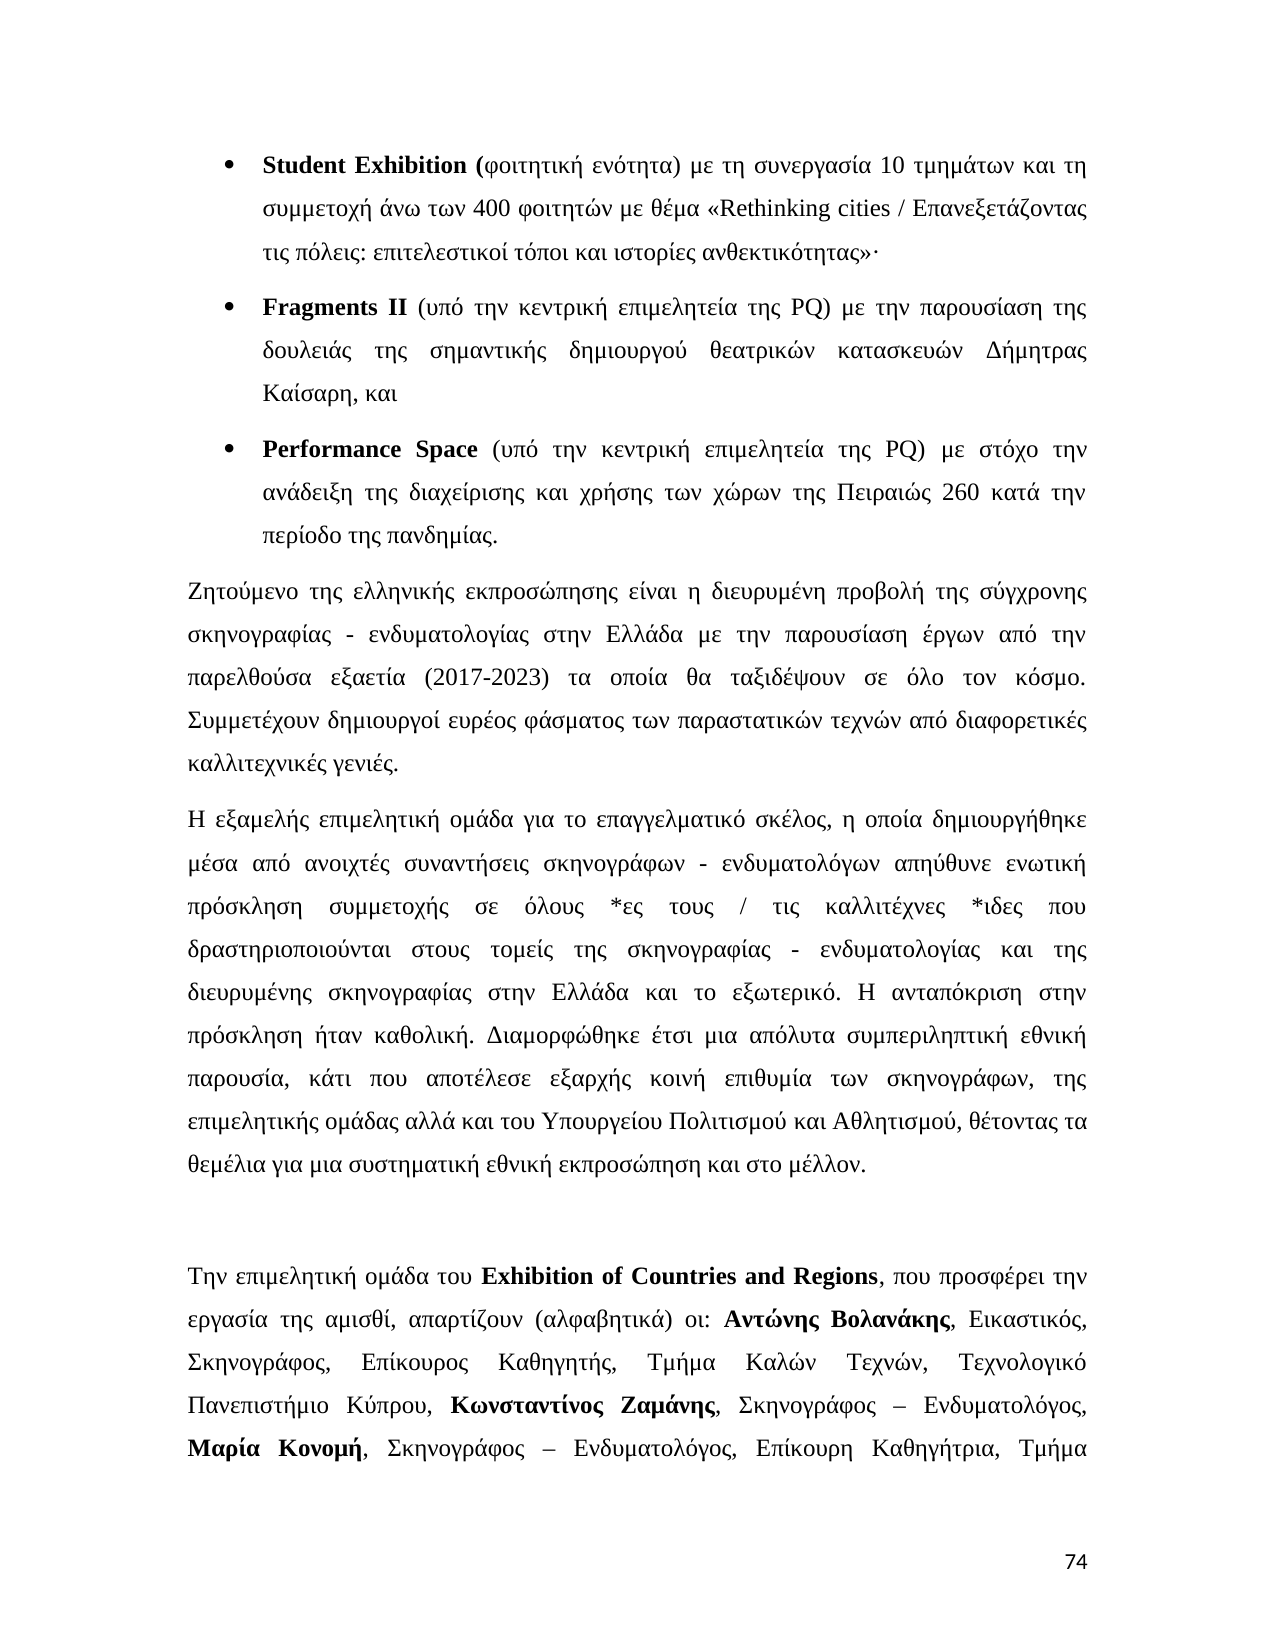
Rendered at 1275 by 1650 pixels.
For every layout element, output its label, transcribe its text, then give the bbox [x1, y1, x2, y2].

text Ζητούμενο της ελληνικής εκπροσώπησης είναι η διευρυμένη προβολή της σύγχρονης σκηνογραφίας - ενδυματολογίας στην Ελλάδα με την παρουσίαση έργων από την παρελθούσα εξαετία (2017-2023) τα οποία θα ταξιδέψουν σε όλο τον κόσμο. Συμμετέχουν δημιουργοί ευρέος φάσματος των παραστατικών τεχνών από διαφορετικές καλλιτεχνικές γενιές. [187, 576, 1087, 777]
list Fragments II (υπό την κεντρική επιμελητεία της PQ) με την παρουσίαση της δουλειάς της σημαντικής δημιουργού θεατρικών κατασκευών Δήμητρας Καίσαρη, και [225, 292, 1087, 407]
text Η εξαμελής επιμελητική ομάδα για το επαγγελματικό σκέλος, η οποία δημιουργήθηκε μέσα από ανοιχτές συναντήσεις σκηνογράφων - ενδυματολόγων απηύθυνε ενωτική πρόσκληση συμμετοχής σε όλους *ες τους / τις καλλιτέχνες *ιδες που δραστηριοποιούνται στους τομείς της σκηνογραφίας - ενδυματολογίας και της διευρυμένης σκηνογραφίας στην Ελλάδα και το εξωτερικό. Η ανταπόκριση στην πρόσκληση ήταν καθολική. Διαμορφώθηκε έτσι μια απόλυτα συμπεριληπτική εθνική παρουσία, κάτι που αποτέλεσε εξαρχής κοινή επιθυμία των σκηνογράφων, της επιμελητικής ομάδας αλλά και του Υπουργείου Πολιτισμού και Αθλητισμού, θέτοντας τα θεμέλια για μια συστηματική εθνική εκπροσώπηση και στο μέλλον. [187, 804, 1087, 1178]
list Student Exhibition (φοιτητική ενότητα) με τη συνεργασία 10 τμημάτων και τη συμμετοχή άνω των 400 φοιτητών με θέμα «Rethinking cities / Eπανεξετάζοντας τις πόλεις: επιτελεστικοί τόποι και ιστορίες ανθεκτικότητας»· [225, 150, 1087, 265]
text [187, 1261, 1087, 1462]
list Performance Space (υπό την κεντρική επιμελητεία της PQ) με στόχο την ανάδειξη της διαχείρισης και χρήσης των χώρων της Πειραιώς 260 κατά την περίοδο της πανδημίας. [225, 434, 1087, 549]
